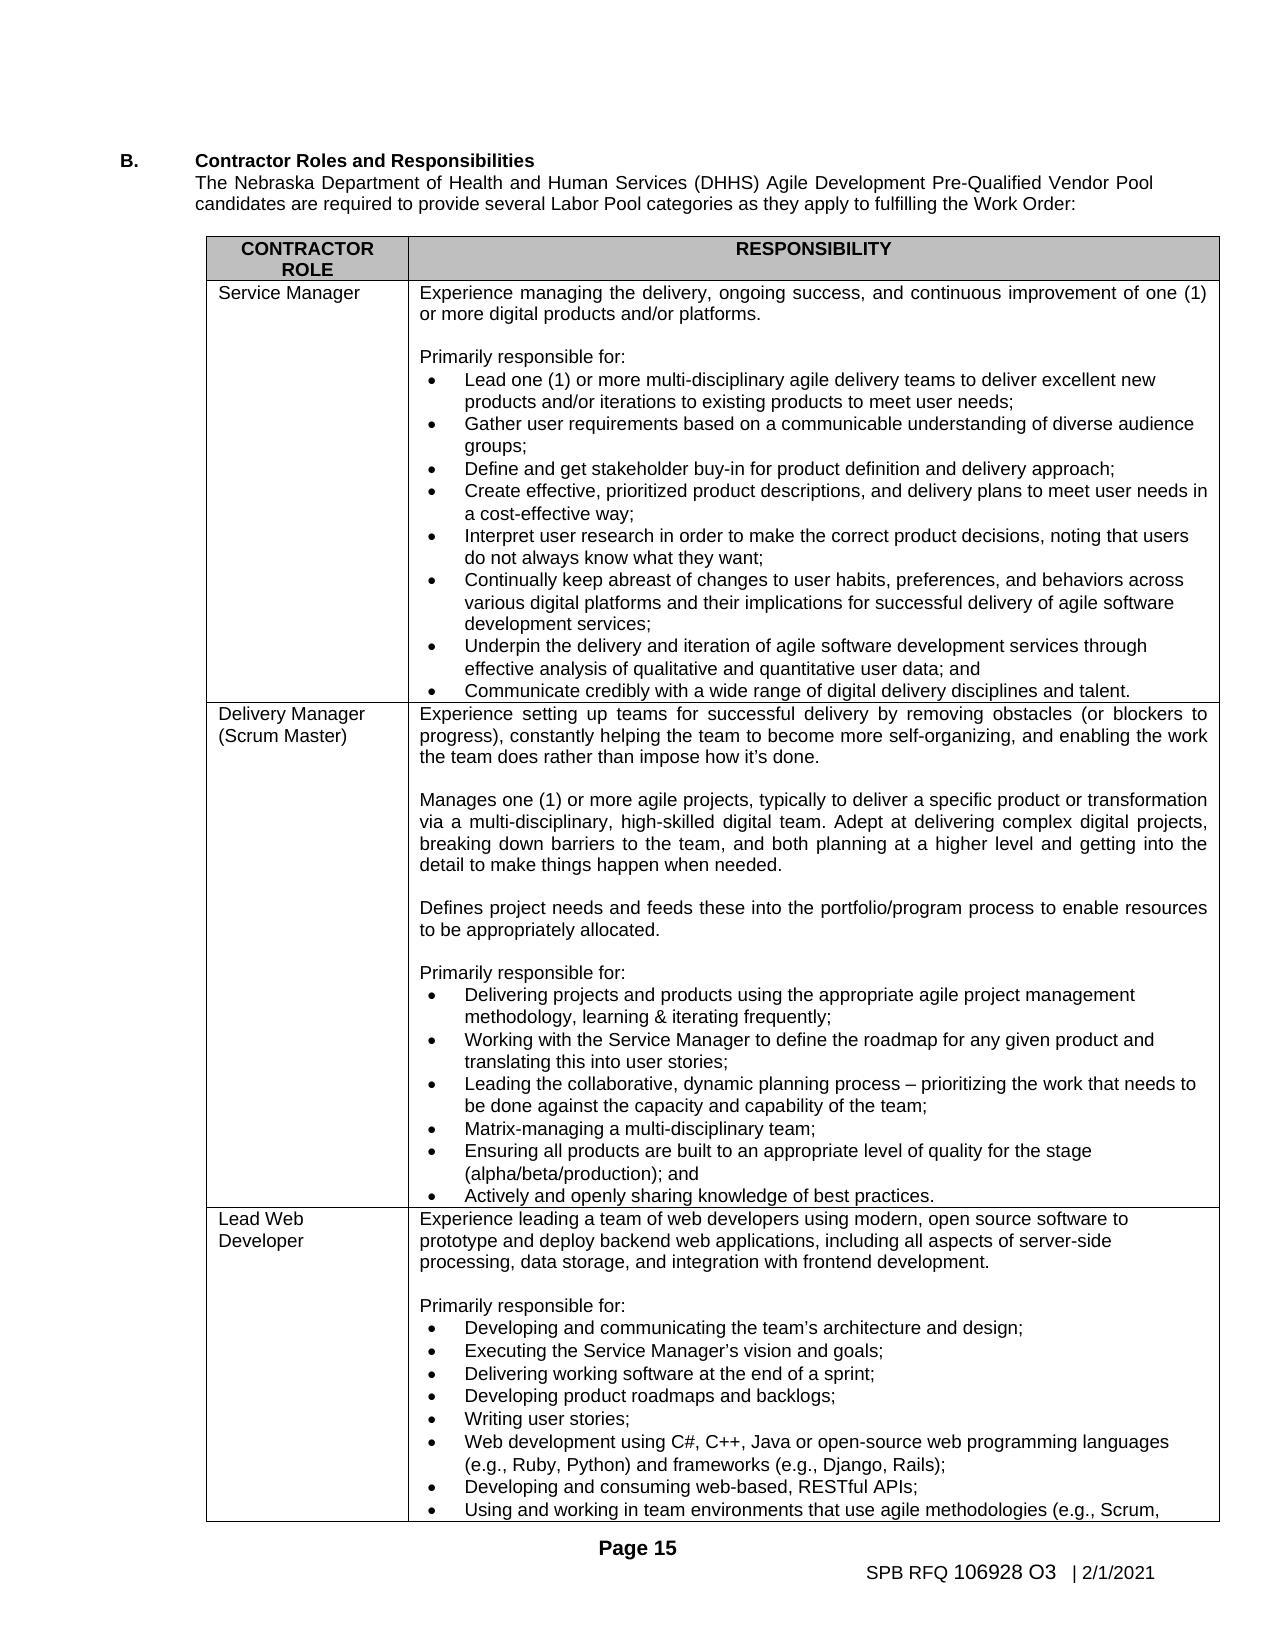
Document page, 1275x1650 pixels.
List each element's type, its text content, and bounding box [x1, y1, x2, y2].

text The Nebraska Department of Health and Human Services (DHHS) Agile Development Pre-Qualified Vendor Pool candidates are required to provide several Labor Pool categories as they apply to fulfilling the Work Order: [195, 172, 1155, 215]
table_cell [409, 1208, 1219, 1521]
table_cell Service Manager [207, 281, 408, 702]
table_cell Experience managing the delivery, ongoing success, and continuous improvement of one (1) or more digital products and/or platforms. Primarily responsible for: Lead one (1) or more multi-disciplinary agile delivery teams to deliver excellent new products and/or iterations to existing products to meet user needs; Gather user requirements based on a communicable understanding of diverse audience groups; Define and get stakeholder buy-in for product definition and delivery approach; Create effective, prioritized product descriptions, and delivery plans to meet user needs in a cost-effective way; Interpret user research in order to make the correct product decisions, noting that users do not always know what they want; Continually keep abreast of changes to user habits, preferences, and behaviors across various digital platforms and their implications for successful delivery of agile software development services; Underpin the delivery and iteration of agile software development services through effective analysis of qualitative and quantitative user data; and Communicate credibly with a wide range of digital delivery disciplines and talent. [409, 281, 1219, 702]
table_header RESPONSIBILITY [409, 237, 1219, 280]
table_cell Delivery Manager (Scrum Master) [207, 703, 408, 1207]
table_cell Experience setting up teams for successful delivery by removing obstacles (or blockers to progress), constantly helping the team to become more self-organizing, and enabling the work the team does rather than impose how it’s done. Manages one (1) or more agile projects, typically to deliver a specific product or transformation via a multi-disciplinary, high-skilled digital team. Adept at delivering complex digital projects, breaking down barriers to the team, and both planning at a higher level and getting into the detail to make things happen when needed. Defines project needs and feeds these into the portfolio/program process to enable resources to be appropriately allocated. Primarily responsible for: Delivering projects and products using the appropriate agile project management methodology, learning & iterating frequently; Working with the Service Manager to define the roadmap for any given product and translating this into user stories; Leading the collaborative, dynamic planning process – prioritizing the work that needs to be done against the capacity and capability of the team; Matrix-managing a multi-disciplinary team; Ensuring all products are built to an appropriate level of quality for the stage (alpha/beta/production); and Actively and openly sharing knowledge of best practices. [409, 703, 1219, 1207]
table_cell Lead Web Developer [207, 1208, 408, 1521]
table_header CONTRACTOR ROLE [207, 237, 408, 280]
text Contractor Roles and Responsibilities [120, 150, 1155, 172]
